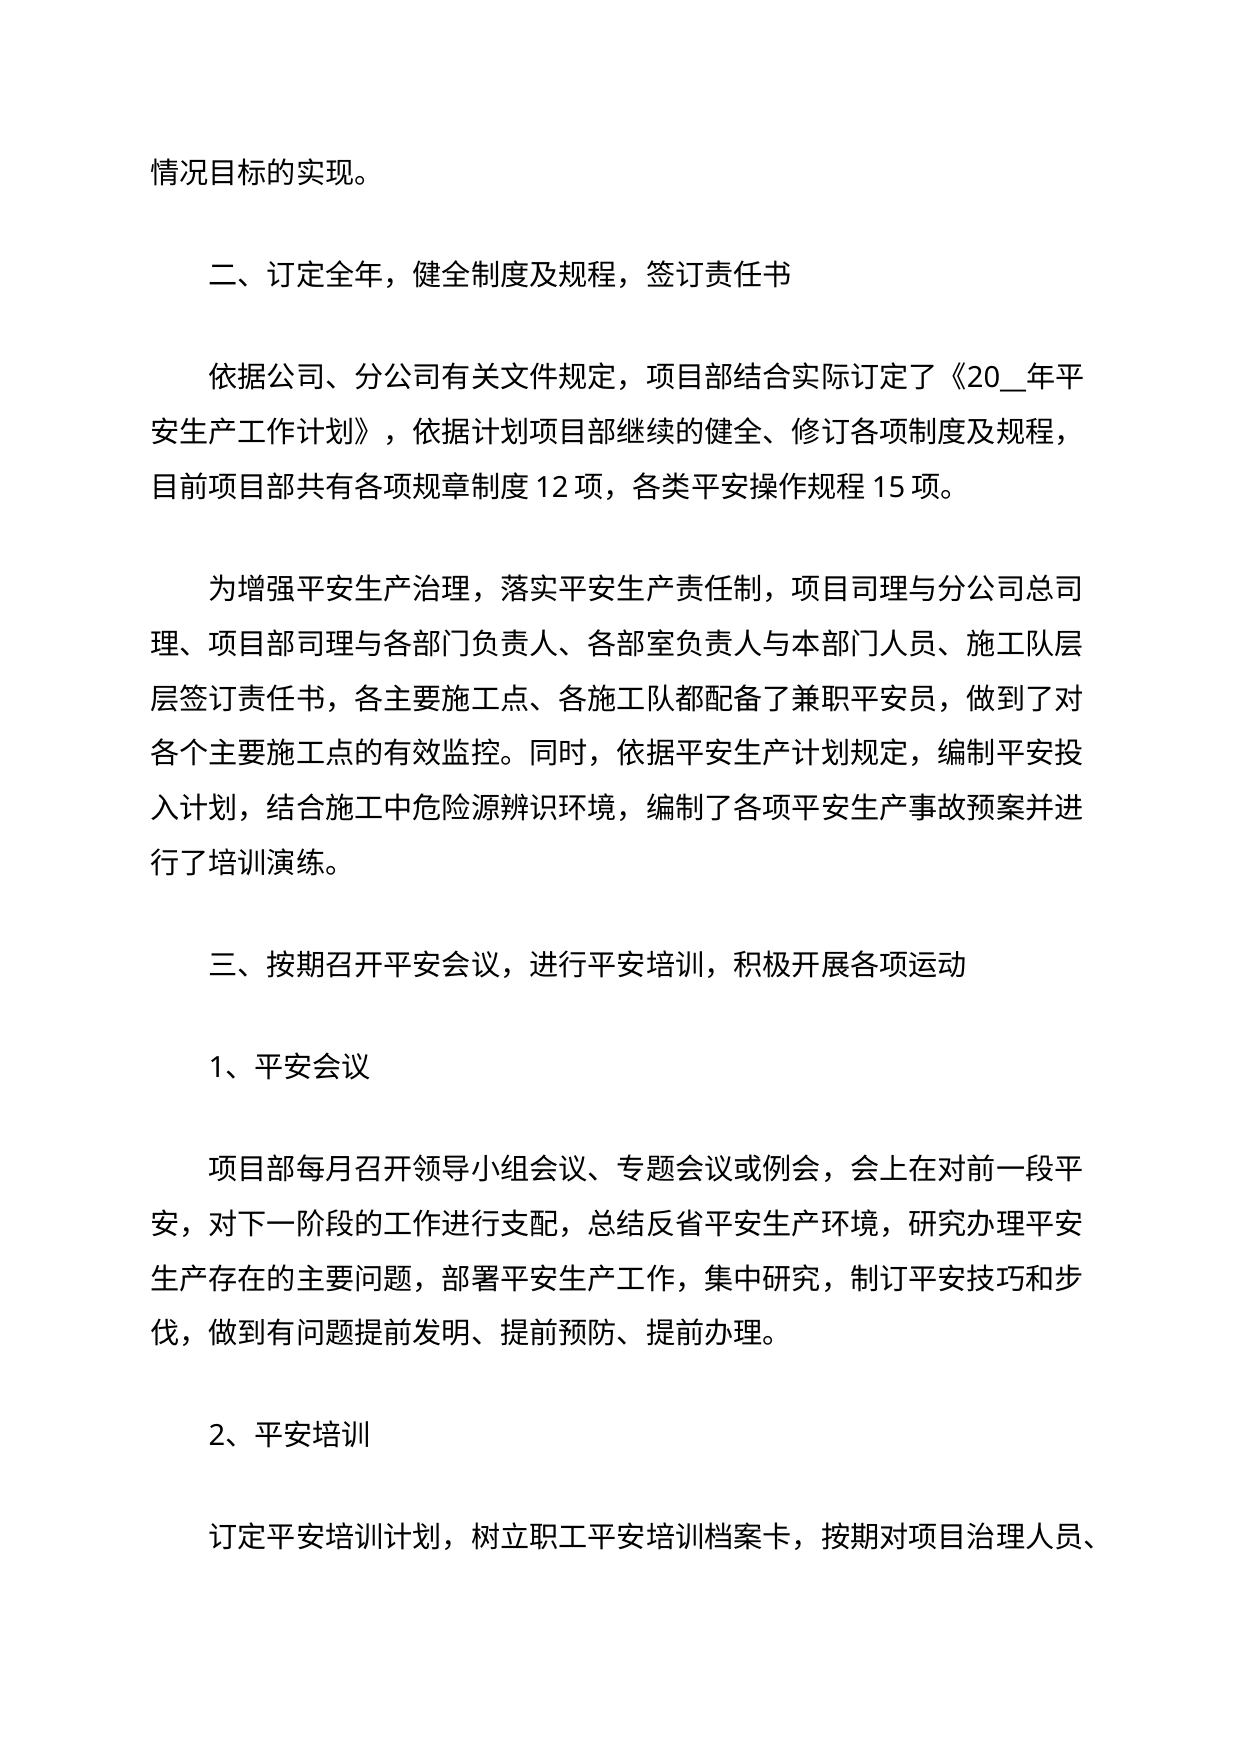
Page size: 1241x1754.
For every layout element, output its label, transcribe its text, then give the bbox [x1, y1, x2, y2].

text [150, 1514, 1090, 1556]
text 依据公司、分公司有关文件规定，项目部结合实际订定了《20__年平安生产工作计划》，依据计划项目部继续的健全、修订各项制度及规程，目前项目部共有各项规章制度12项，各类平安操作规程15项。 [150, 353, 1090, 506]
text 2、平安培训 [150, 1412, 1090, 1454]
text 1、平安会议 [150, 1043, 1090, 1086]
text 项目部每月召开领导小组会议、专题会议或例会，会上在对前一段平安，对下一阶段的工作进行支配，总结反省平安生产环境，研究办理平安生产存在的主要问题，部署平安生产工作，集中研究，制订平安技巧和步伐，做到有问题提前发明、提前预防、提前办理。 [150, 1145, 1090, 1352]
text 二、订定全年，健全制度及规程，签订责任书 [150, 252, 1090, 294]
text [150, 150, 1090, 192]
text 三、按期召开平安会议，进行平安培训，积极开展各项运动 [150, 942, 1090, 984]
text 为增强平安生产治理，落实平安生产责任制，项目司理与分公司总司理、项目部司理与各部门负责人、各部室负责人与本部门人员、施工队层层签订责任书，各主要施工点、各施工队都配备了兼职平安员，做到了对各个主要施工点的有效监控。同时，依据平安生产计划规定，编制平安投入计划，结合施工中危险源辨识环境，编制了各项平安生产事故预案并进行了培训演练。 [150, 565, 1090, 882]
